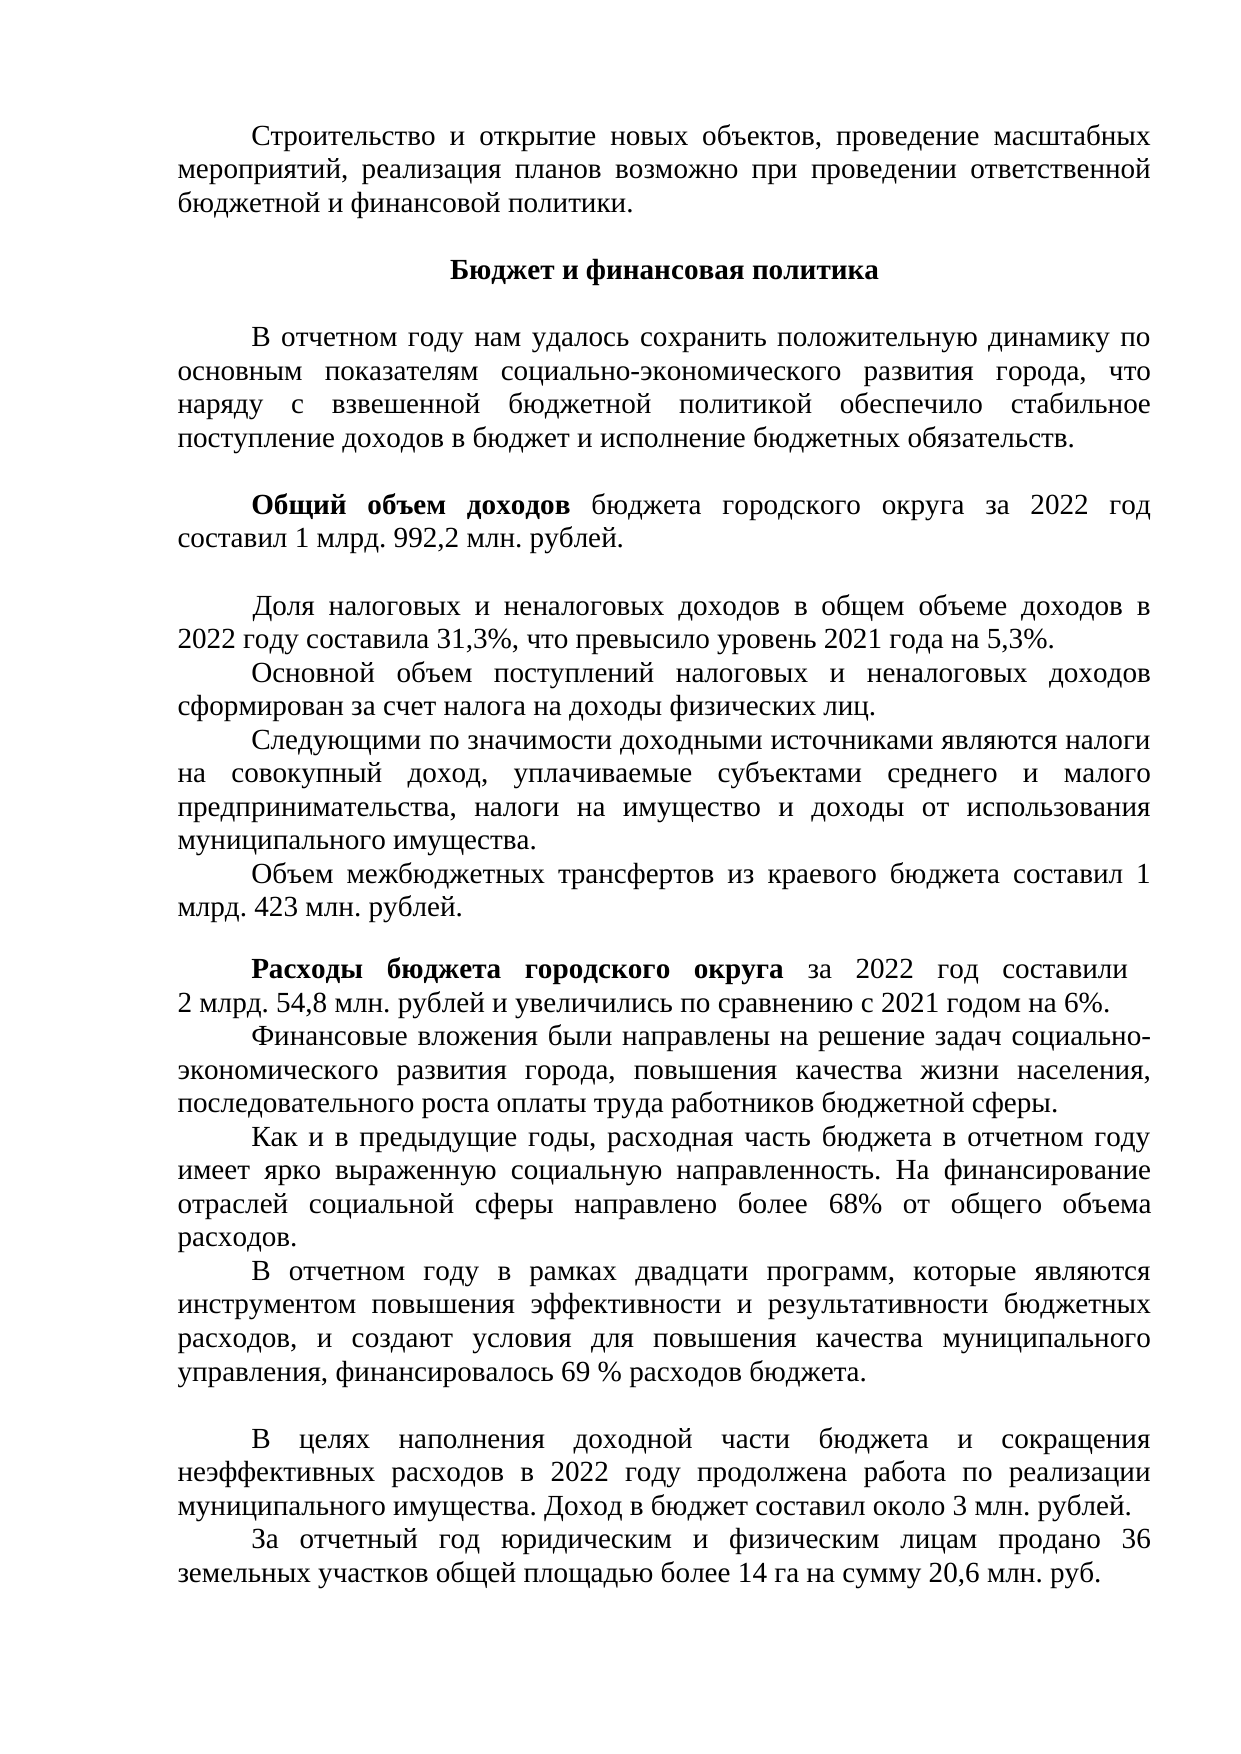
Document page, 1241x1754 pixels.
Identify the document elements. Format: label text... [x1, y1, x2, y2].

text В отчетном году в рамках двадцати программ, которые являются инструментом повышения эффективности и результативности бюджетных расходов, и создают условия для повышения качества муниципального управления, финансировалось 69 % расходов бюджета. [177, 1253, 1152, 1387]
text Основной объем поступлений налоговых и неналоговых доходов сформирован за счет налога на доходы физических лиц. [177, 655, 1152, 722]
text Строительство и открытие новых объектов, проведение масштабных мероприятий, реализация планов возможно при проведении ответственной бюджетной и финансовой политики. [177, 118, 1152, 219]
text За отчетный год юридическим и физическим лицам продано 36 земельных участков общей площадью более 14 га на сумму 20,6 млн. руб. [177, 1521, 1152, 1588]
text В целях наполнения доходной части бюджета и сокращения неэффективных расходов в 2022 году продолжена работа по реализации муниципального имущества. Доход в бюджет составил около 3 млн. рублей. [177, 1421, 1152, 1521]
text В отчетном году нам удалось сохранить положительную динамику по основным показателям социально-экономического развития города, что наряду с взвешенной бюджетной политикой обеспечило стабильное поступление доходов в бюджет и исполнение бюджетных обязательств. [177, 319, 1152, 453]
text Бюджет и финансовая политика [177, 252, 1152, 286]
text Расходы бюджета городского округа за 2022 год составили 2 млрд. 54,8 млн. рублей и увеличились по сравнению с 2021 годом на 6%. [177, 951, 1152, 1018]
text Объем межбюджетных трансфертов из краевого бюджета составил 1 млрд. 423 млн. рублей. [177, 856, 1152, 923]
text Как и в предыдущие годы, расходная часть бюджета в отчетном году имеет ярко выраженную социальную направленность. На финансирование отраслей социальной сферы направлено более 68% от общего объема расходов. [177, 1119, 1152, 1253]
text Финансовые вложения были направлены на решение задач социально-экономического развития города, повышения качества жизни населения, последовательного роста оплаты труда работников бюджетной сферы. [177, 1018, 1152, 1119]
text Доля налоговых и неналоговых доходов в общем объеме доходов в 2022 году составила 31,3%, что превысило уровень 2021 года на 5,3%. [177, 588, 1152, 655]
text Следующими по значимости доходными источниками являются налоги на совокупный доход, уплачиваемые субъектами среднего и малого предпринимательства, налоги на имущество и доходы от использования муниципального имущества. [177, 722, 1152, 856]
text Общий объем доходов бюджета городского округа за 2022 год составил 1 млрд. 992,2 млн. рублей. [177, 487, 1152, 554]
